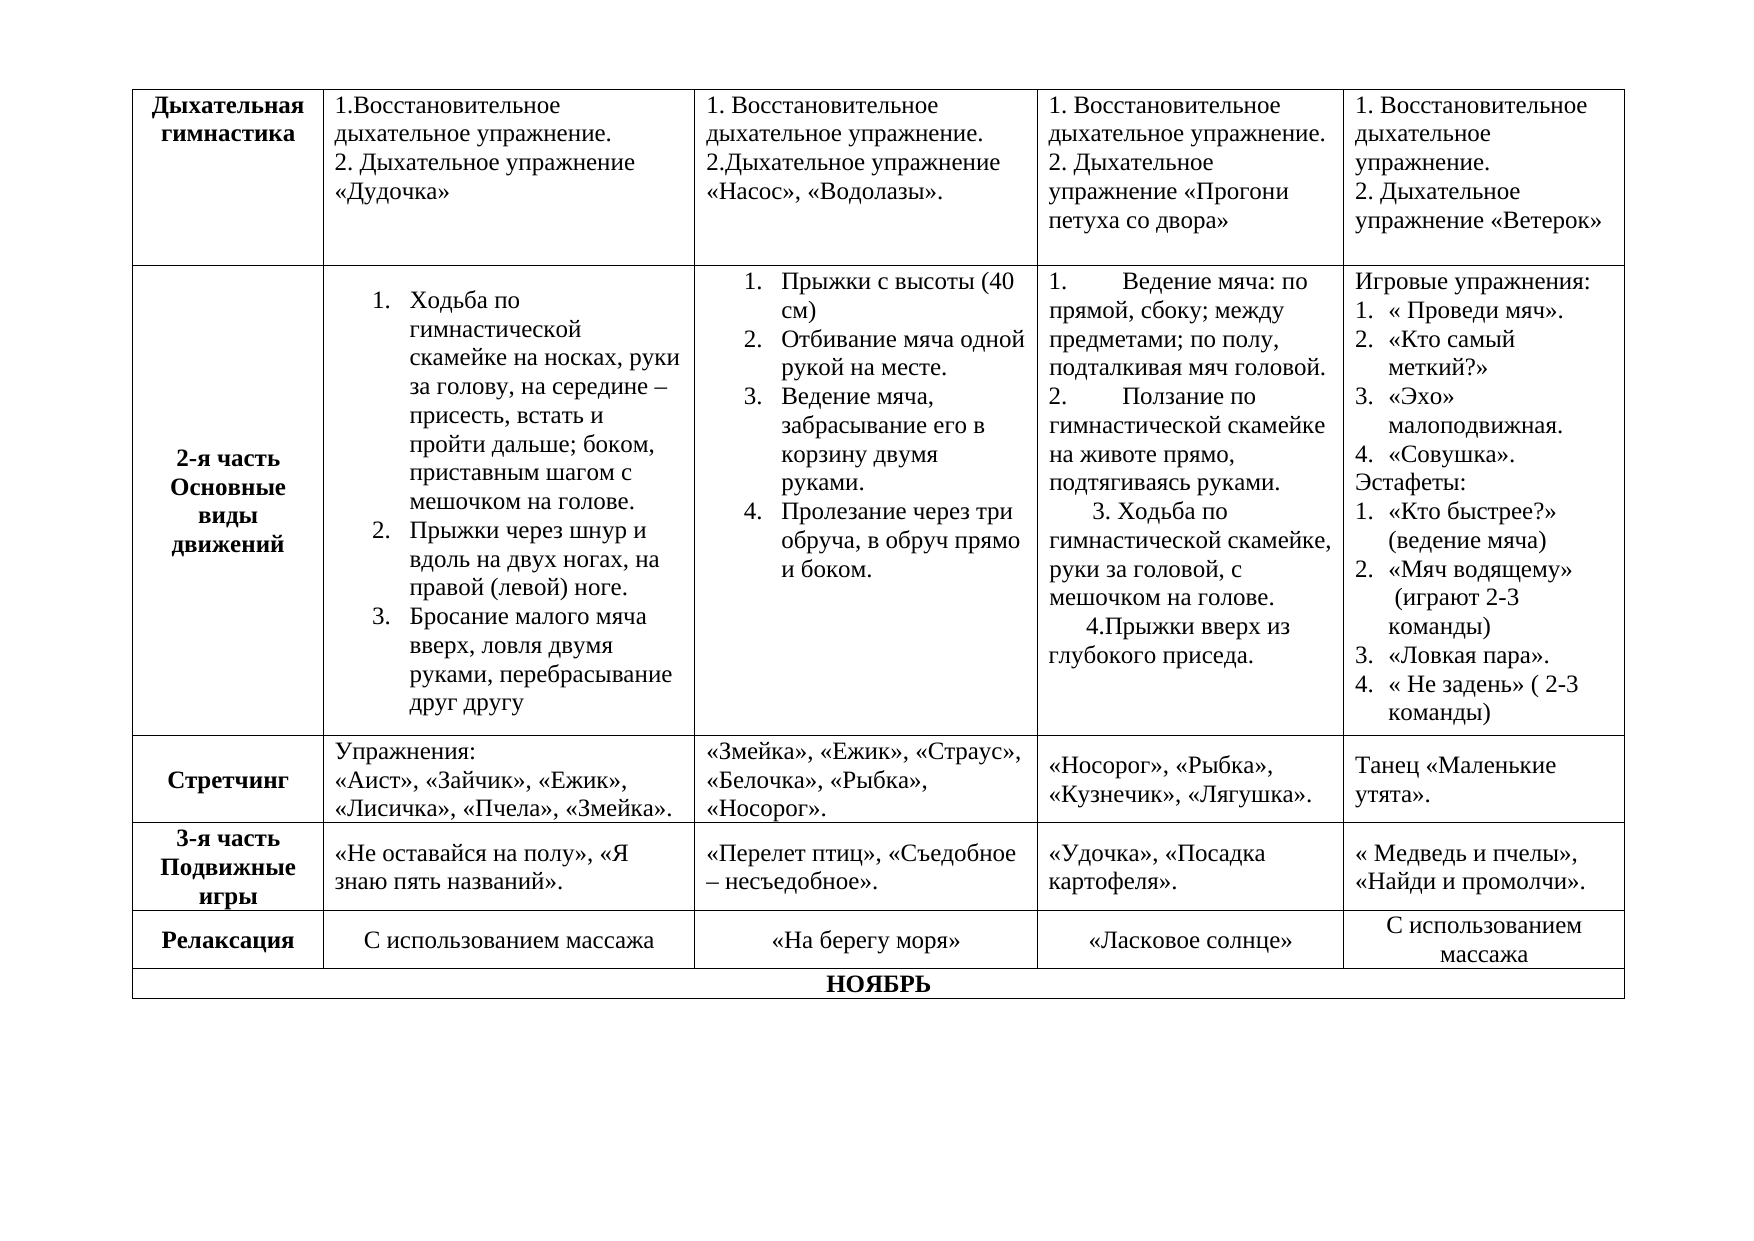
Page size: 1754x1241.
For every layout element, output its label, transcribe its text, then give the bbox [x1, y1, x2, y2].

table_cell « Медведь и пчелы», «Найди и промолчи». [1344, 823, 1624, 909]
table_cell 1. Восстановительное дыхательное упражнение. 2.Дыхательное упражнение «Насос», «Водолазы». [695, 90, 1037, 265]
table_cell Стретчинг [133, 736, 323, 822]
table_cell 1. Восстановительное дыхательное упражнение. 2. Дыхательное упражнение «Прогони петуха со двора» [1038, 90, 1343, 265]
table_cell «Перелет птиц», «Съедобное – несъедобное». [695, 823, 1037, 909]
table_cell С использованием массажа [324, 911, 694, 968]
table_cell Танец «Маленькие утята». [1344, 736, 1624, 822]
table_cell Прыжки с высоты (40 см) Отбивание мяча одной рукой на месте. Ведение мяча, забрасывание его в корзину двумя руками. Пролезание через три обруча, в обруч прямо и боком. [695, 266, 1037, 735]
table_cell «Ласковое солнце» [1038, 911, 1343, 968]
table_cell «Носорог», «Рыбка», «Кузнечик», «Лягушка». [1038, 736, 1343, 822]
table_cell «Удочка», «Посадка картофеля». [1038, 823, 1343, 909]
table_cell «Змейка», «Ежик», «Страус», «Белочка», «Рыбка», «Носорог». [695, 736, 1037, 822]
table_cell Игровые упражнения: « Проведи мяч». «Кто самый меткий?» «Эхо» малоподвижная. «Совушка». Эстафеты: «Кто быстрее?» (ведение мяча) «Мяч водящему» (играют 2-3 команды) «Ловкая пара». « Не задень» ( 2-3 команды) [1344, 266, 1624, 735]
table_cell НОЯБРЬ [133, 969, 1624, 998]
table_cell 3-я часть Подвижные игры [133, 823, 323, 909]
table_cell 1.Восстановительное дыхательное упражнение. 2. Дыхательное упражнение «Дудочка» [324, 90, 694, 265]
table_cell Ходьба по гимнастической скамейке на носках, руки за голову, на середине – присесть, встать и пройти дальше; боком, приставным шагом с мешочком на голове. Прыжки через шнур и вдоль на двух ногах, на правой (левой) ноге. Бросание малого мяча вверх, ловля двумя руками, перебрасывание друг другу [324, 266, 694, 735]
table_cell Релаксация [133, 911, 323, 968]
table_cell Ведение мяча: по прямой, сбоку; между предметами; по полу, подталкивая мяч головой. Ползание по гимнастической скамейке на животе прямо, подтягиваясь руками. 3. Ходьба по гимнастической скамейке, руки за головой, с мешочком на голове. 4.Прыжки вверх из глубокого приседа. [1038, 266, 1343, 735]
table_cell Упражнения: «Аист», «Зайчик», «Ежик», «Лисичка», «Пчела», «Змейка». [324, 736, 694, 822]
table_cell 2-я часть Основные виды движений [133, 266, 323, 735]
table_cell «На берегу моря» [695, 911, 1037, 968]
table_cell «Не оставайся на полу», «Я знаю пять названий». [324, 823, 694, 909]
table_cell С использованием массажа [1344, 911, 1624, 968]
table_cell Дыхательная гимнастика [133, 90, 323, 265]
table_cell 1. Восстановительное дыхательное упражнение. 2. Дыхательное упражнение «Ветерок» [1344, 90, 1624, 265]
